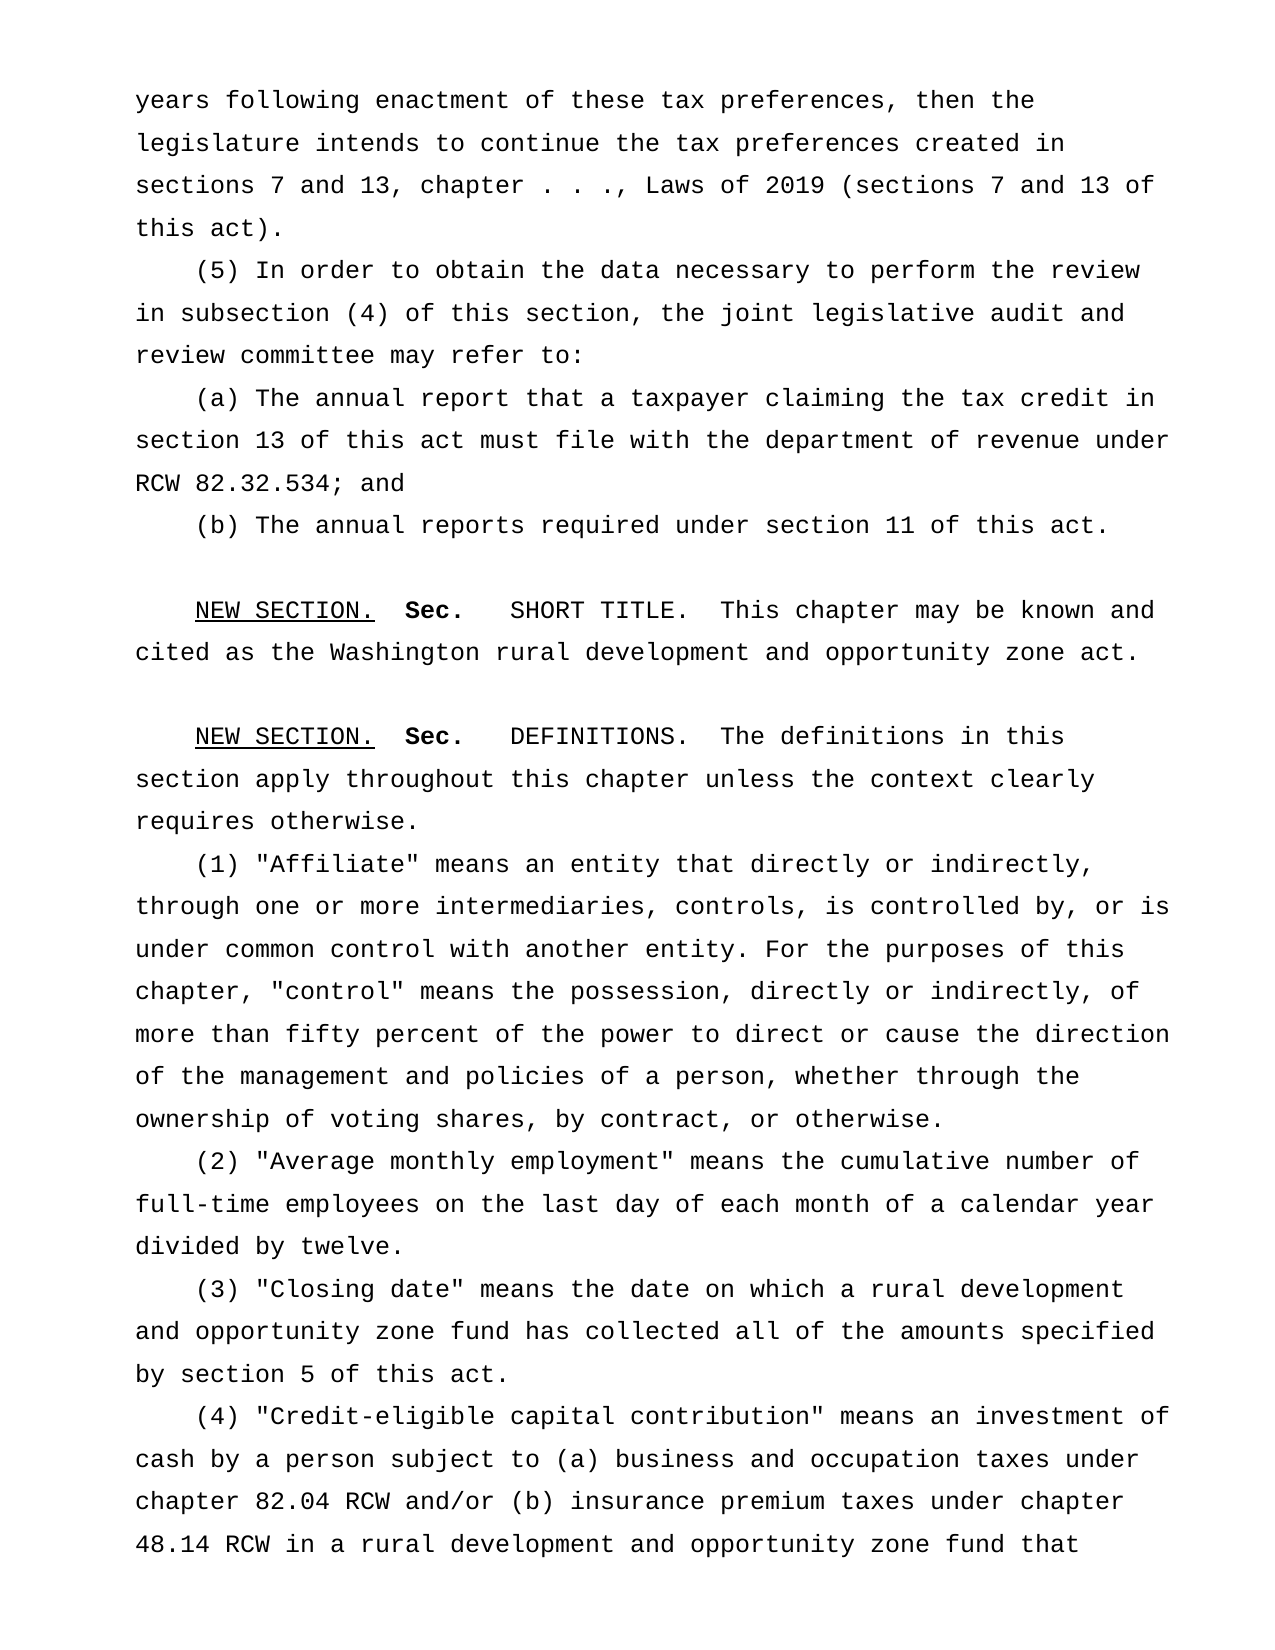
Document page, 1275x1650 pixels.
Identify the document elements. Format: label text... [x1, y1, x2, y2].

text (a) The annual report that a taxpayer claiming the tax credit in section 13 of this act must file with the department of revenue under RCW 82.32.534; and [135, 372, 1170, 500]
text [135, 75, 1170, 245]
text (b) The annual reports required under section 11 of this act. [135, 500, 1170, 542]
text (5) In order to obtain the data necessary to perform the review in subsection (4) of this section, the joint legislative audit and review committee may refer to: [135, 245, 1170, 372]
text NEW SECTION. Sec. SHORT TITLE. This chapter may be known and cited as the Washington rural development and opportunity zone act. [135, 584, 1170, 669]
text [135, 1391, 1170, 1561]
text (3) "Closing date" means the date on which a rural development and opportunity zone fund has collected all of the amounts specified by section 5 of this act. [135, 1263, 1170, 1391]
text NEW SECTION. Sec. DEFINITIONS. The definitions in this section apply throughout this chapter unless the context clearly requires otherwise. [135, 711, 1170, 838]
text (2) "Average monthly employment" means the cumulative number of full-time employees on the last day of each month of a calendar year divided by twelve. [135, 1136, 1170, 1263]
text (1) "Affiliate" means an entity that directly or indirectly, through one or more intermediaries, controls, is controlled by, or is under common control with another entity. For the purposes of this chapter, "control" means the possession, directly or indirectly, of more than fifty percent of the power to direct or cause the direction of the management and policies of a person, whether through the ownership of voting shares, by contract, or otherwise. [135, 838, 1170, 1136]
